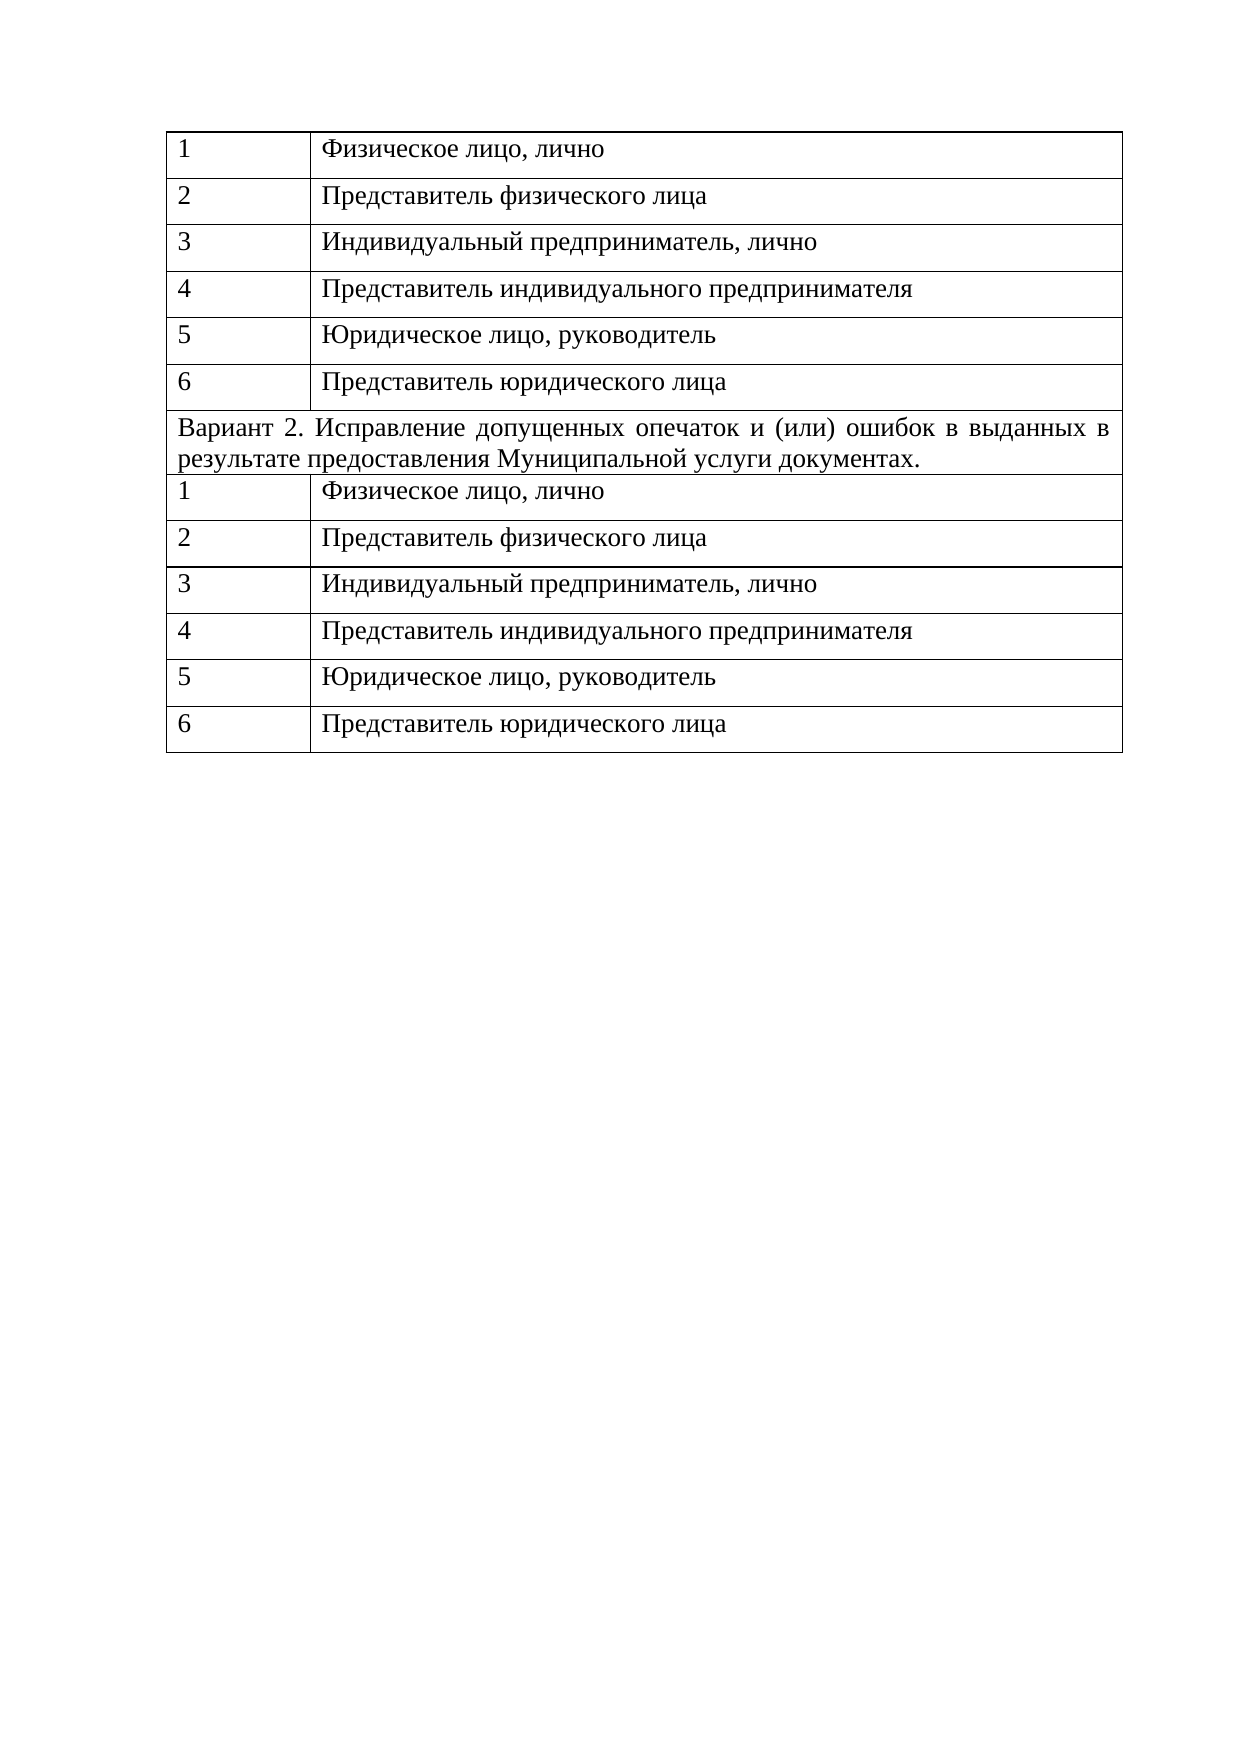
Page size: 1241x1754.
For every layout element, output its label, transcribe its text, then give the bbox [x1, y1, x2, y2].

table_cell 2 [167, 521, 310, 566]
table_cell 5 [167, 318, 310, 364]
table_cell Юридическое лицо, руководитель [311, 660, 1122, 706]
table_cell 3 [167, 568, 310, 613]
table_cell 6 [167, 365, 310, 410]
table_cell 6 [167, 707, 310, 752]
table_cell 4 [167, 614, 310, 659]
table_cell Представитель индивидуального предпринимателя [311, 272, 1122, 317]
table_cell Юридическое лицо, руководитель [311, 318, 1122, 364]
table_cell Представитель юридического лица [311, 707, 1122, 752]
table_cell 3 [167, 225, 310, 271]
table_cell Физическое лицо, лично [311, 133, 1122, 178]
table_cell 4 [167, 272, 310, 317]
table_cell Индивидуальный предприниматель, лично [311, 225, 1122, 271]
table_cell 1 [167, 475, 310, 520]
table_cell Представитель юридического лица [311, 365, 1122, 410]
table_cell Представитель физического лица [311, 521, 1122, 566]
table_cell 1 [167, 133, 310, 178]
table_cell Индивидуальный предприниматель, лично [311, 568, 1122, 613]
table_cell Представитель индивидуального предпринимателя [311, 614, 1122, 659]
table_cell Физическое лицо, лично [311, 475, 1122, 520]
table_cell 5 [167, 660, 310, 706]
table_cell Вариант 2. Исправление допущенных опечаток и (или) ошибок в выданных в результате предоставления Муниципальной услуги документах. [167, 411, 1122, 473]
table_cell 2 [167, 179, 310, 224]
table_cell Представитель физического лица [311, 179, 1122, 224]
